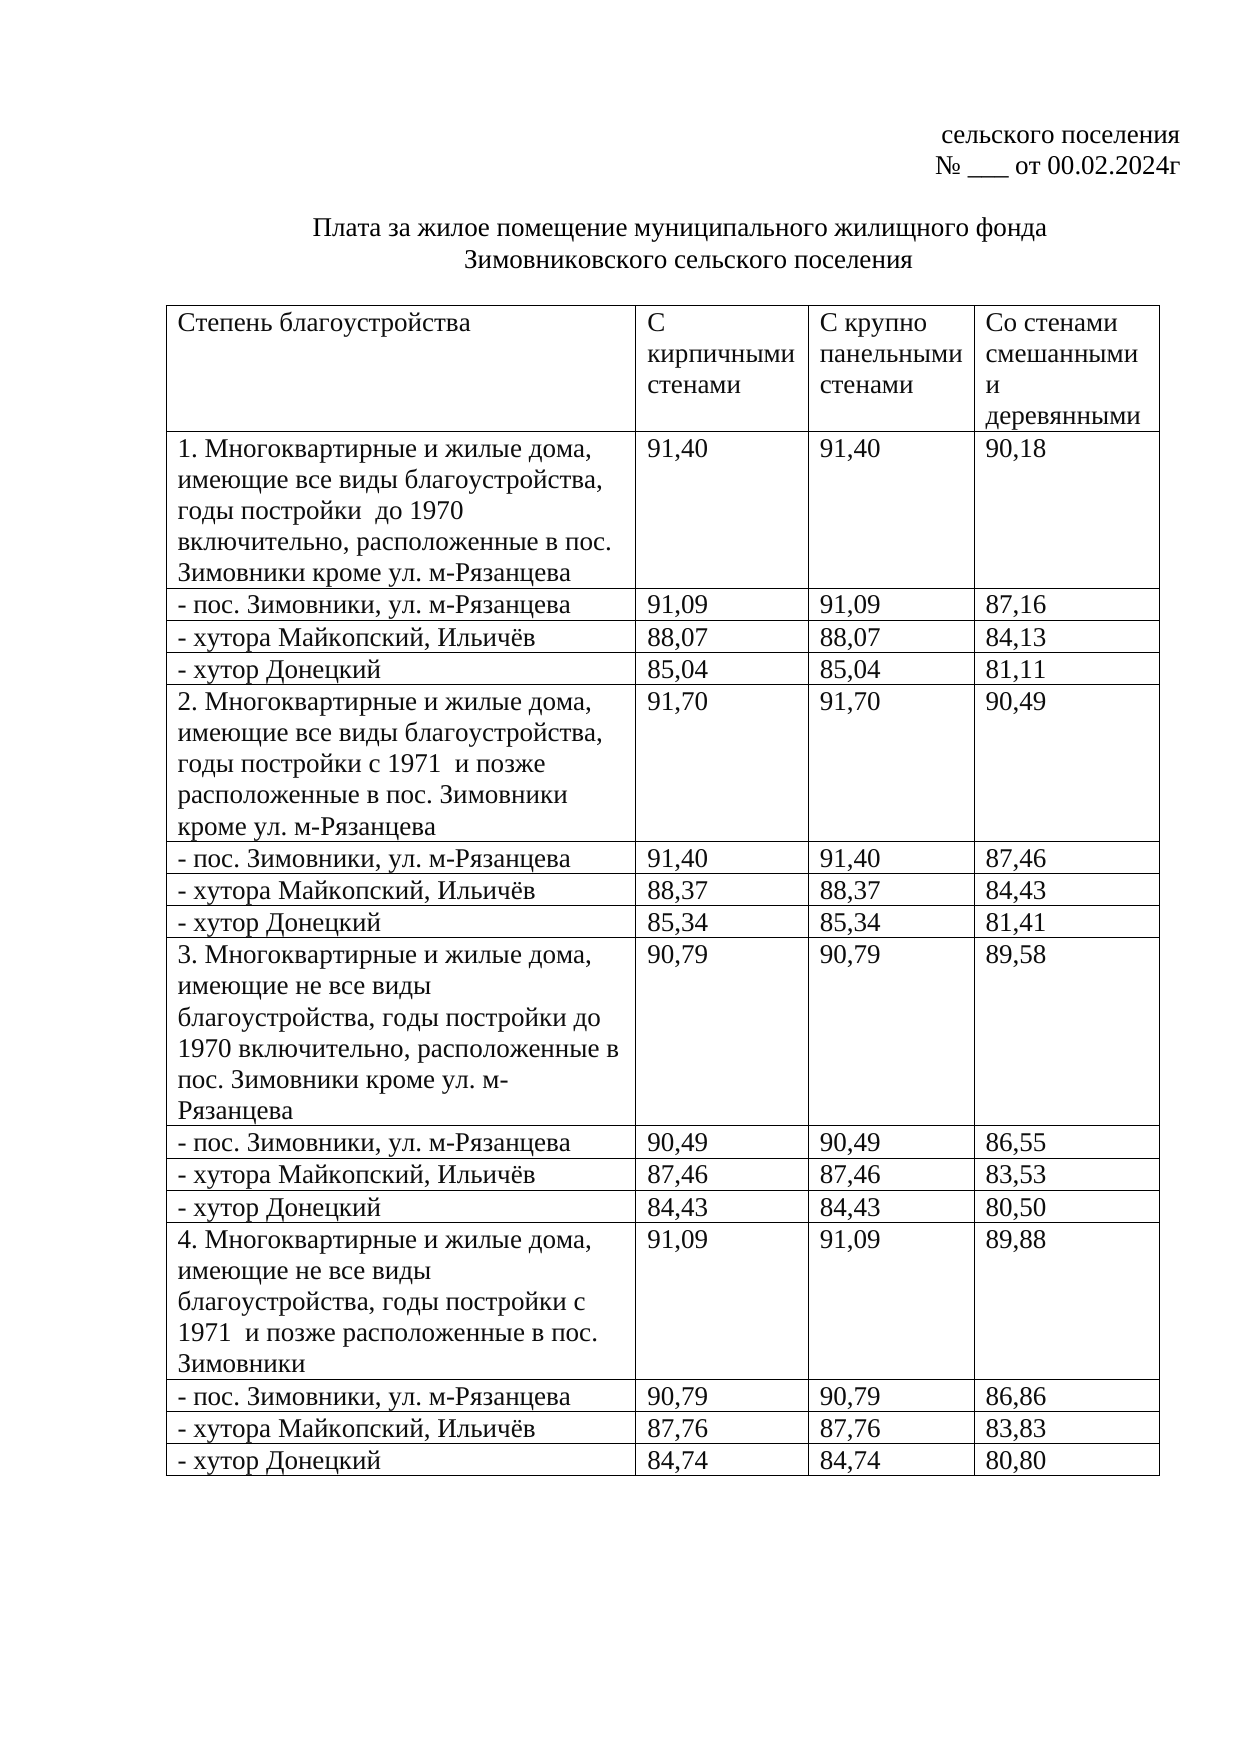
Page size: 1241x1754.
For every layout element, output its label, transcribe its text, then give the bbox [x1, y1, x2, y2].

table_header С кирпичными стенами [636, 306, 808, 431]
table_cell 91,09 [636, 1223, 808, 1378]
table_cell 84,43 [636, 1191, 808, 1222]
table_cell 91,09 [809, 1223, 974, 1378]
table_cell - хутор Донецкий [167, 1191, 635, 1222]
table_cell 87,46 [975, 842, 1159, 873]
table_cell 90,49 [636, 1126, 808, 1157]
table_cell - пос. Зимовники, ул. м-Рязанцева [167, 589, 635, 619]
table_cell 2. Многоквартирные и жилые дома, имеющие все виды благоустройства, годы постройки с 1971 и позже расположенные в пос. Зимовники кроме ул. м-Рязанцева [167, 685, 635, 841]
table_cell 91,40 [809, 432, 974, 587]
table_cell 90,79 [636, 1380, 808, 1411]
table_cell 89,58 [975, 938, 1159, 1125]
table_cell 81,41 [975, 906, 1159, 937]
table_cell 91,40 [809, 842, 974, 873]
table_cell 80,50 [975, 1191, 1159, 1222]
table_cell 85,34 [809, 906, 974, 937]
table_cell 90,79 [809, 938, 974, 1125]
table_cell 4. Многоквартирные и жилые дома, имеющие не все виды благоустройства, годы постройки с 1971 и позже расположенные в пос. Зимовники [167, 1223, 635, 1378]
table_cell 86,55 [975, 1126, 1159, 1157]
table_cell 84,43 [975, 874, 1159, 905]
table_cell 85,04 [809, 653, 974, 684]
table_cell 84,74 [809, 1444, 974, 1475]
table_cell 1. Многоквартирные и жилые дома, имеющие все виды благоустройства, годы постройки до 1970 включительно, расположенные в пос. Зимовники кроме ул. м-Рязанцева [167, 432, 635, 587]
table_cell 90,79 [636, 938, 808, 1125]
table_cell - хутора Майкопский, Ильичёв [167, 621, 635, 652]
table_header Со стенами смешанными и деревянными [975, 306, 1159, 431]
text № ___ от 00.02.2024г [177, 149, 1181, 180]
table_cell - хутор Донецкий [167, 653, 635, 684]
text Зимовниковского сельского поселения [177, 243, 1181, 274]
table_cell 90,18 [975, 432, 1159, 587]
table_cell 84,43 [809, 1191, 974, 1222]
table_cell 83,83 [975, 1412, 1159, 1443]
table_cell - пос. Зимовники, ул. м-Рязанцева [167, 1126, 635, 1157]
table_cell 85,04 [636, 653, 808, 684]
table_cell 91,09 [809, 589, 974, 619]
table_cell - хутор Донецкий [167, 906, 635, 937]
table_cell 91,09 [636, 589, 808, 619]
table_cell 90,49 [809, 1126, 974, 1157]
table_cell 85,34 [636, 906, 808, 937]
table_cell 87,16 [975, 589, 1159, 619]
table_cell - хутора Майкопский, Ильичёв [167, 1159, 635, 1189]
table_cell 84,74 [636, 1444, 808, 1475]
table_cell 83,53 [975, 1159, 1159, 1189]
table_cell - хутора Майкопский, Ильичёв [167, 1412, 635, 1443]
table_cell - пос. Зимовники, ул. м-Рязанцева [167, 842, 635, 873]
table_cell 91,40 [636, 432, 808, 587]
table_cell 89,88 [975, 1223, 1159, 1378]
table_cell 88,37 [809, 874, 974, 905]
table_cell 91,70 [636, 685, 808, 841]
table_cell 80,80 [975, 1444, 1159, 1475]
table_cell 91,70 [809, 685, 974, 841]
table_cell 87,76 [809, 1412, 974, 1443]
table_header С крупно панельными стенами [809, 306, 974, 431]
text сельского поселения [177, 118, 1181, 149]
table_cell 88,37 [636, 874, 808, 905]
table_cell - хутор Донецкий [167, 1444, 635, 1475]
table_cell - пос. Зимовники, ул. м-Рязанцева [167, 1380, 635, 1411]
table_cell - хутора Майкопский, Ильичёв [167, 874, 635, 905]
table_cell 90,79 [809, 1380, 974, 1411]
table_cell 87,46 [636, 1159, 808, 1189]
table_cell 90,49 [975, 685, 1159, 841]
table_cell 88,07 [809, 621, 974, 652]
table_cell 87,46 [809, 1159, 974, 1189]
table_cell 81,11 [975, 653, 1159, 684]
table_cell 88,07 [636, 621, 808, 652]
table_cell 86,86 [975, 1380, 1159, 1411]
table_header Степень благоустройства [167, 306, 635, 431]
table_cell 3. Многоквартирные и жилые дома, имеющие не все виды благоустройства, годы постройки до 1970 включительно, расположенные в пос. Зимовники кроме ул. м-Рязанцева [167, 938, 635, 1125]
table_cell 91,40 [636, 842, 808, 873]
text Плата за жилое помещение муниципального жилищного фонда [177, 212, 1181, 243]
table_cell 84,13 [975, 621, 1159, 652]
table_cell 87,76 [636, 1412, 808, 1443]
